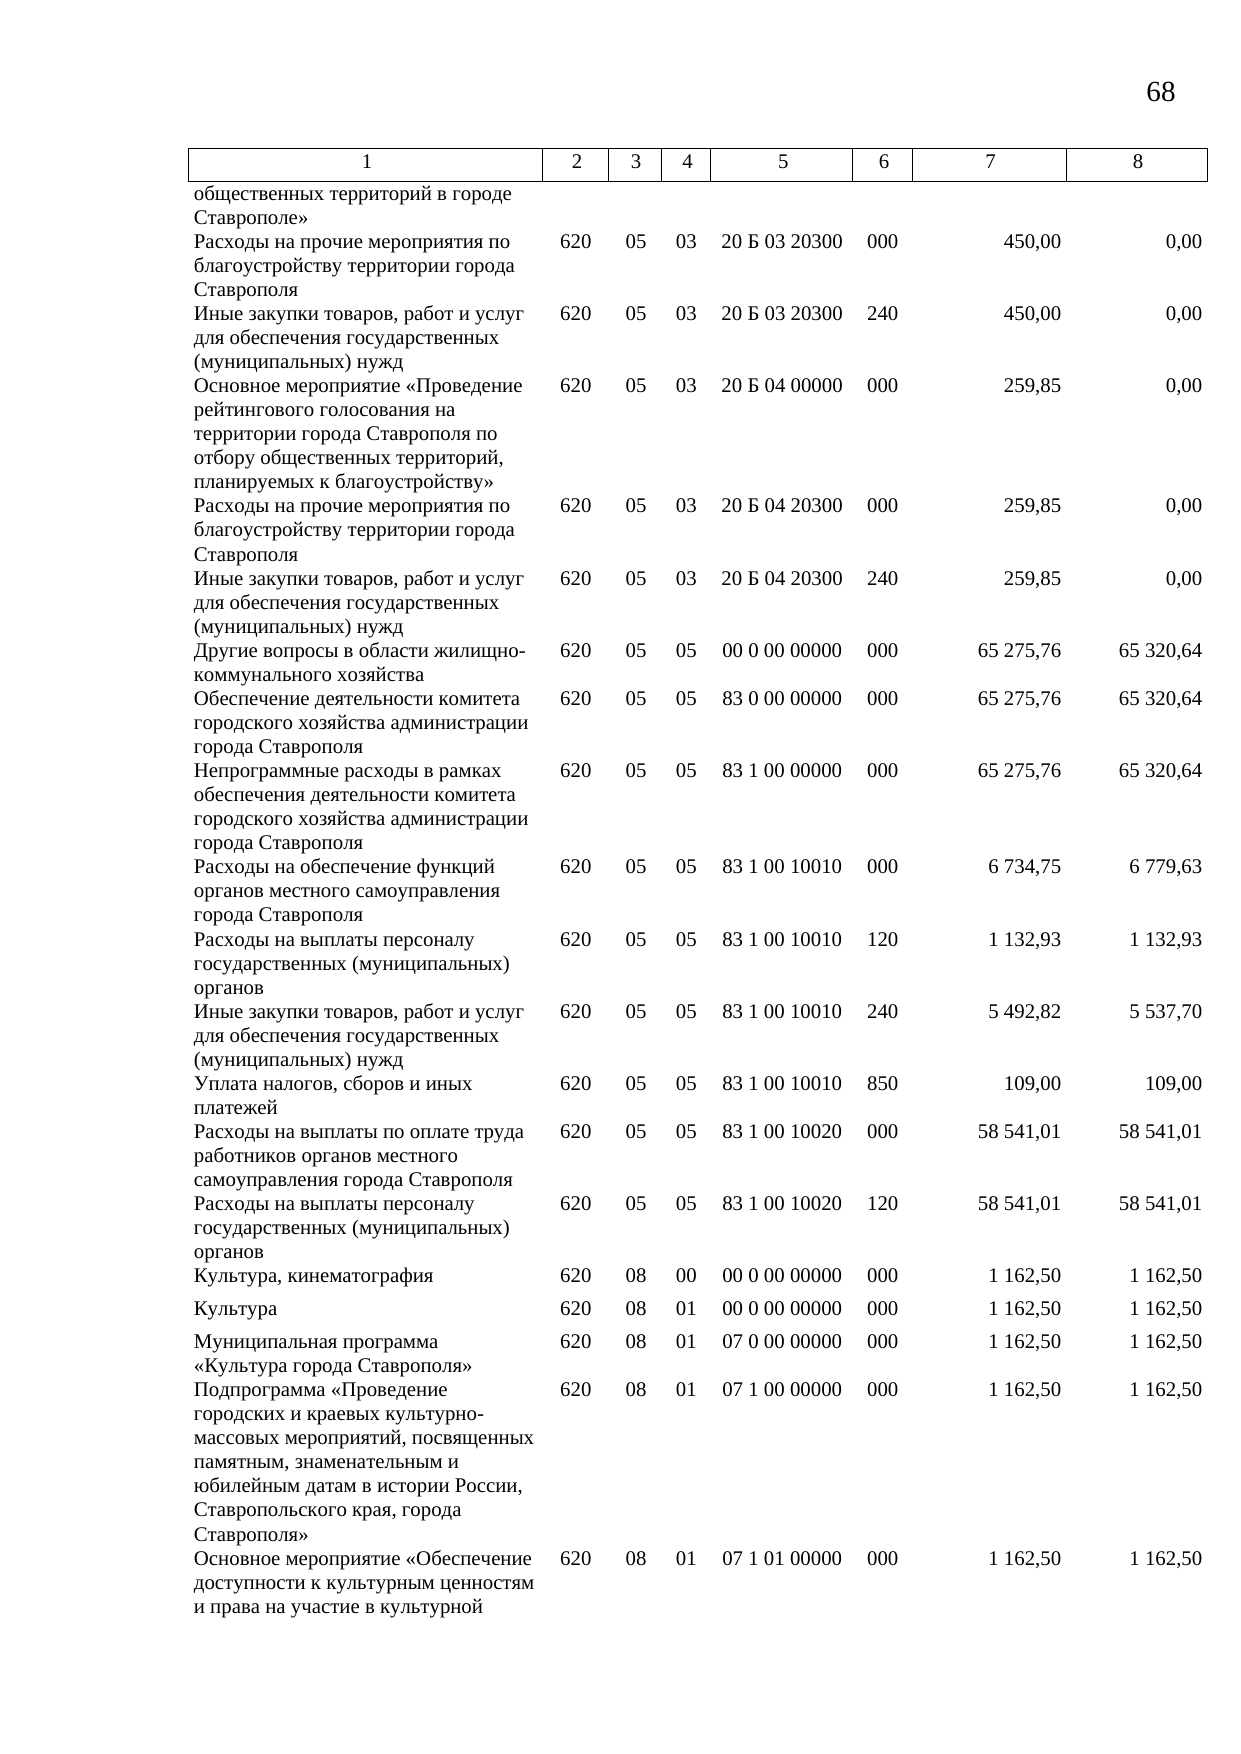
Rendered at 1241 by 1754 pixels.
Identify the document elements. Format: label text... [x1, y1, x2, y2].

table_header 1 [189, 149, 542, 181]
table_header 5 [711, 149, 852, 181]
table_header 4 [662, 149, 710, 181]
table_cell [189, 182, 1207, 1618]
table_header 2 [543, 149, 608, 181]
table_header 6 [853, 149, 912, 181]
table_header 3 [609, 149, 661, 181]
table_header 8 [1067, 149, 1207, 181]
table_header 7 [913, 149, 1066, 181]
